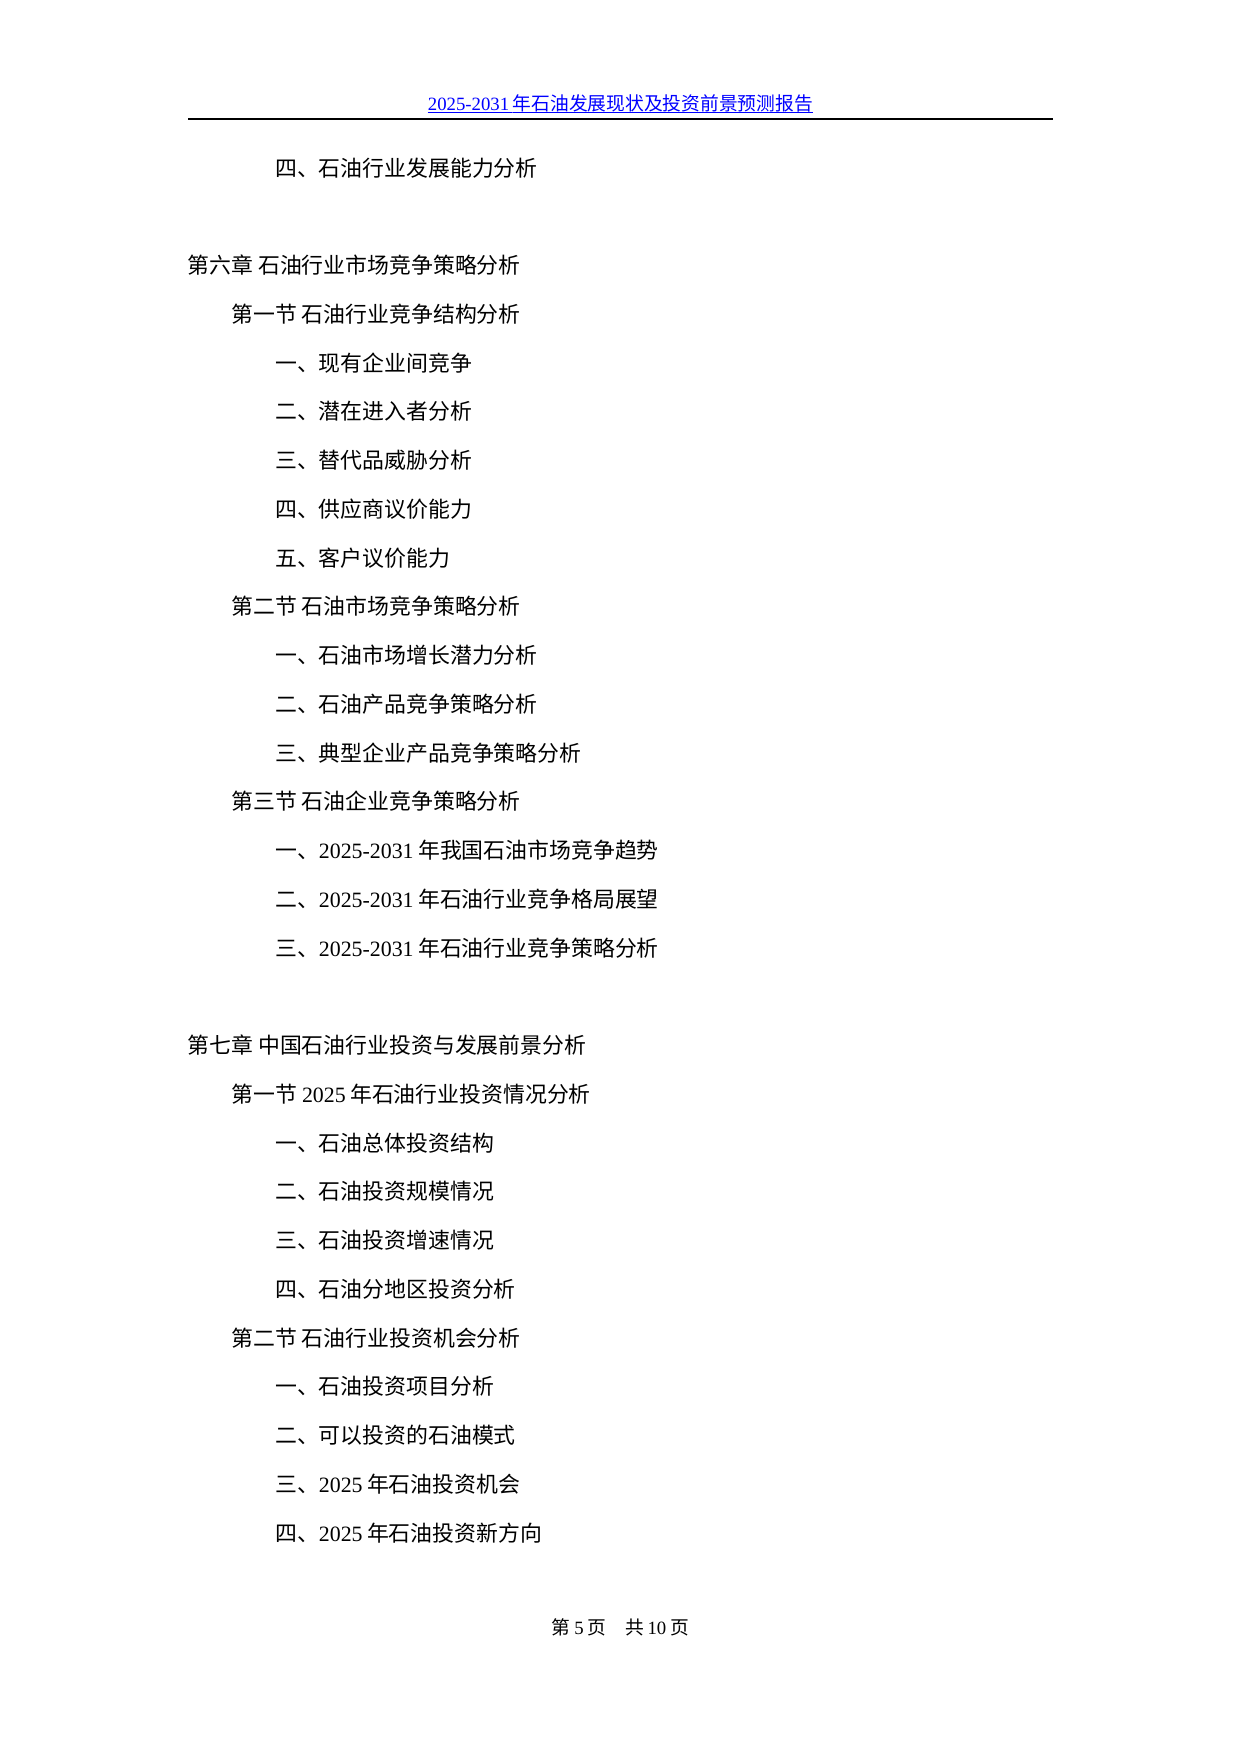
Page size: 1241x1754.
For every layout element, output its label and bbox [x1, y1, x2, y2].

text [187, 150, 1053, 1548]
